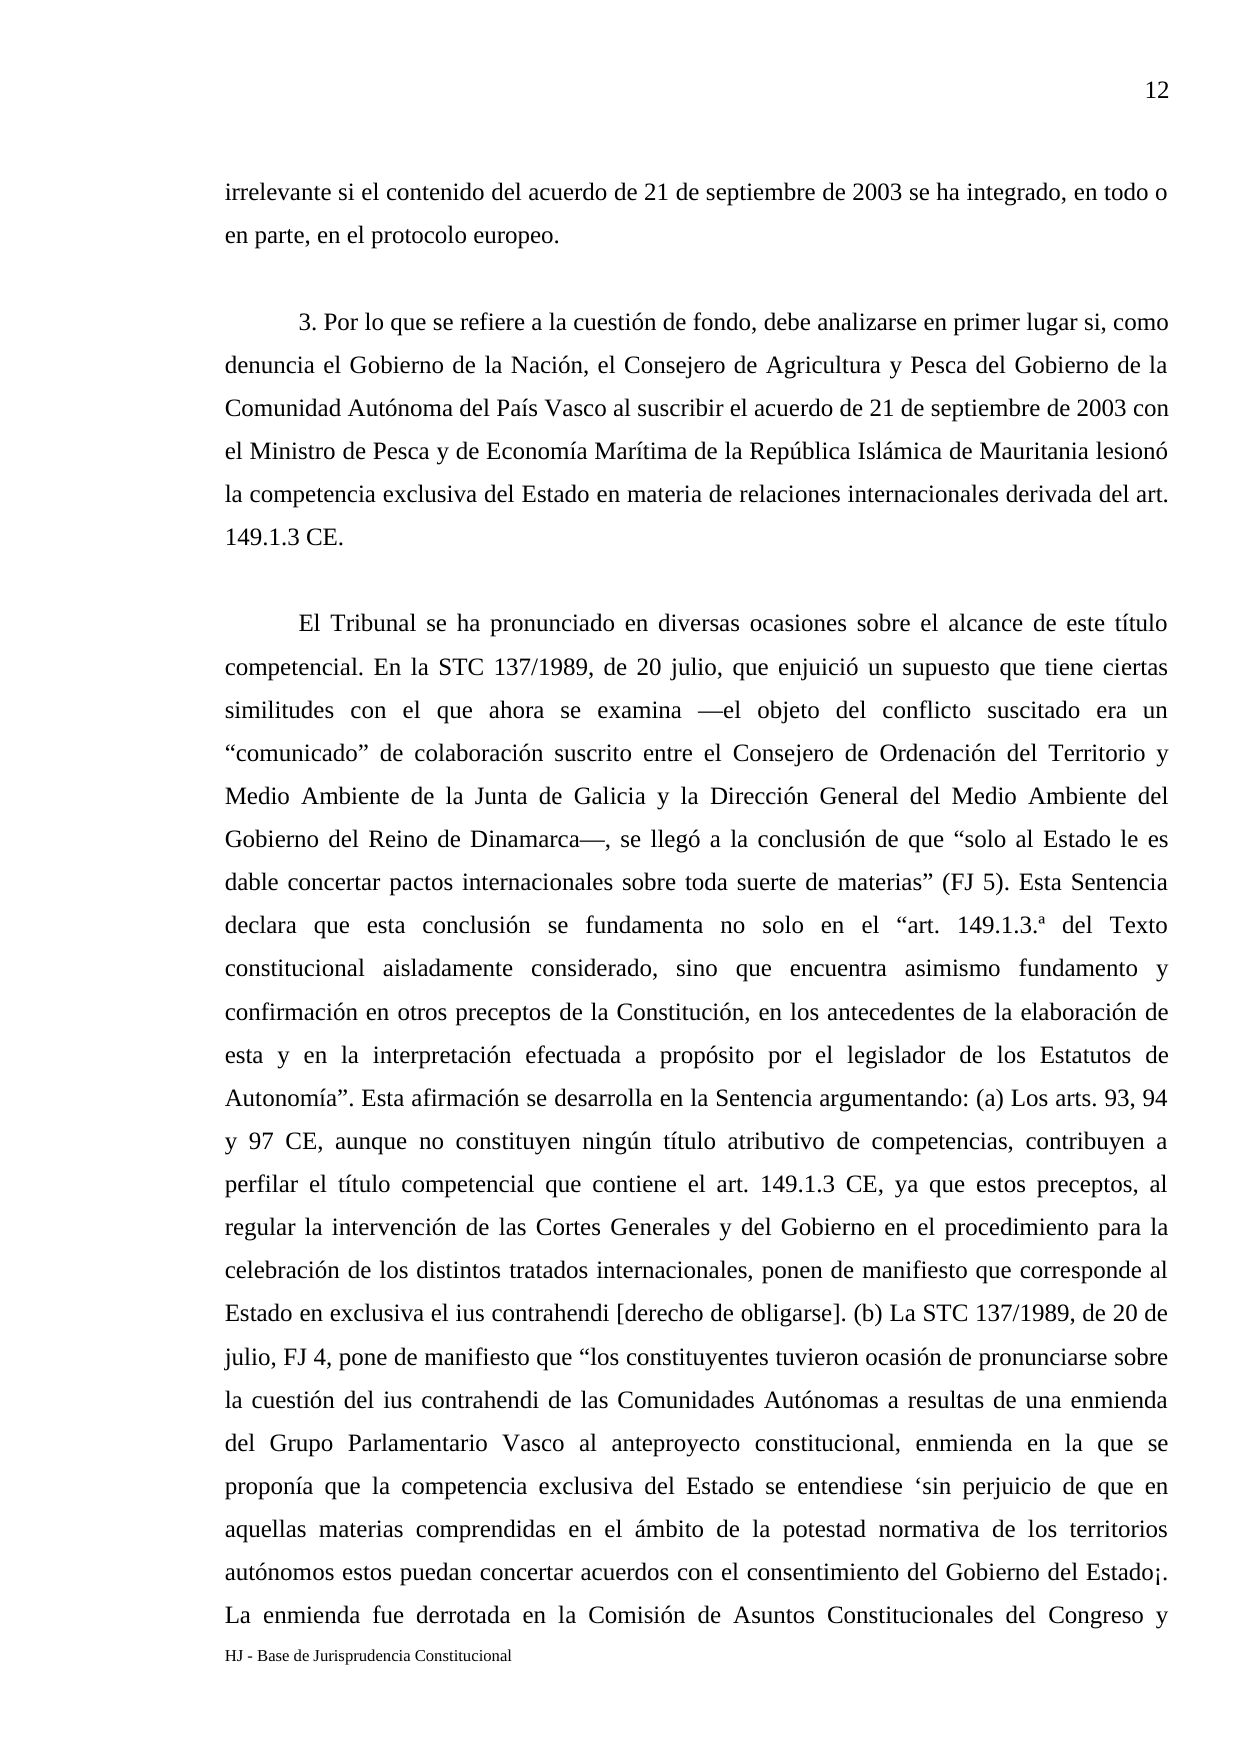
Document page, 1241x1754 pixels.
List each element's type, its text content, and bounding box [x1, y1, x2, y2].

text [224, 177, 1169, 249]
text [224, 608, 1169, 1629]
text 3. Por lo que se refiere a la cuestión de fondo, debe analizarse en primer lugar si, como denuncia el Gobierno de la Nación, el Consejero de Agricultura y Pesca del Gobierno de la Comunidad Autónoma del País Vasco al suscribir el acuerdo de 21 de septiembre de 2003 con el Ministro de Pesca y de Economía Marítima de la República Islámica de Mauritania lesionó la competencia exclusiva del Estado en materia de relaciones internacionales derivada del art. 149.1.3 CE. [224, 307, 1169, 551]
